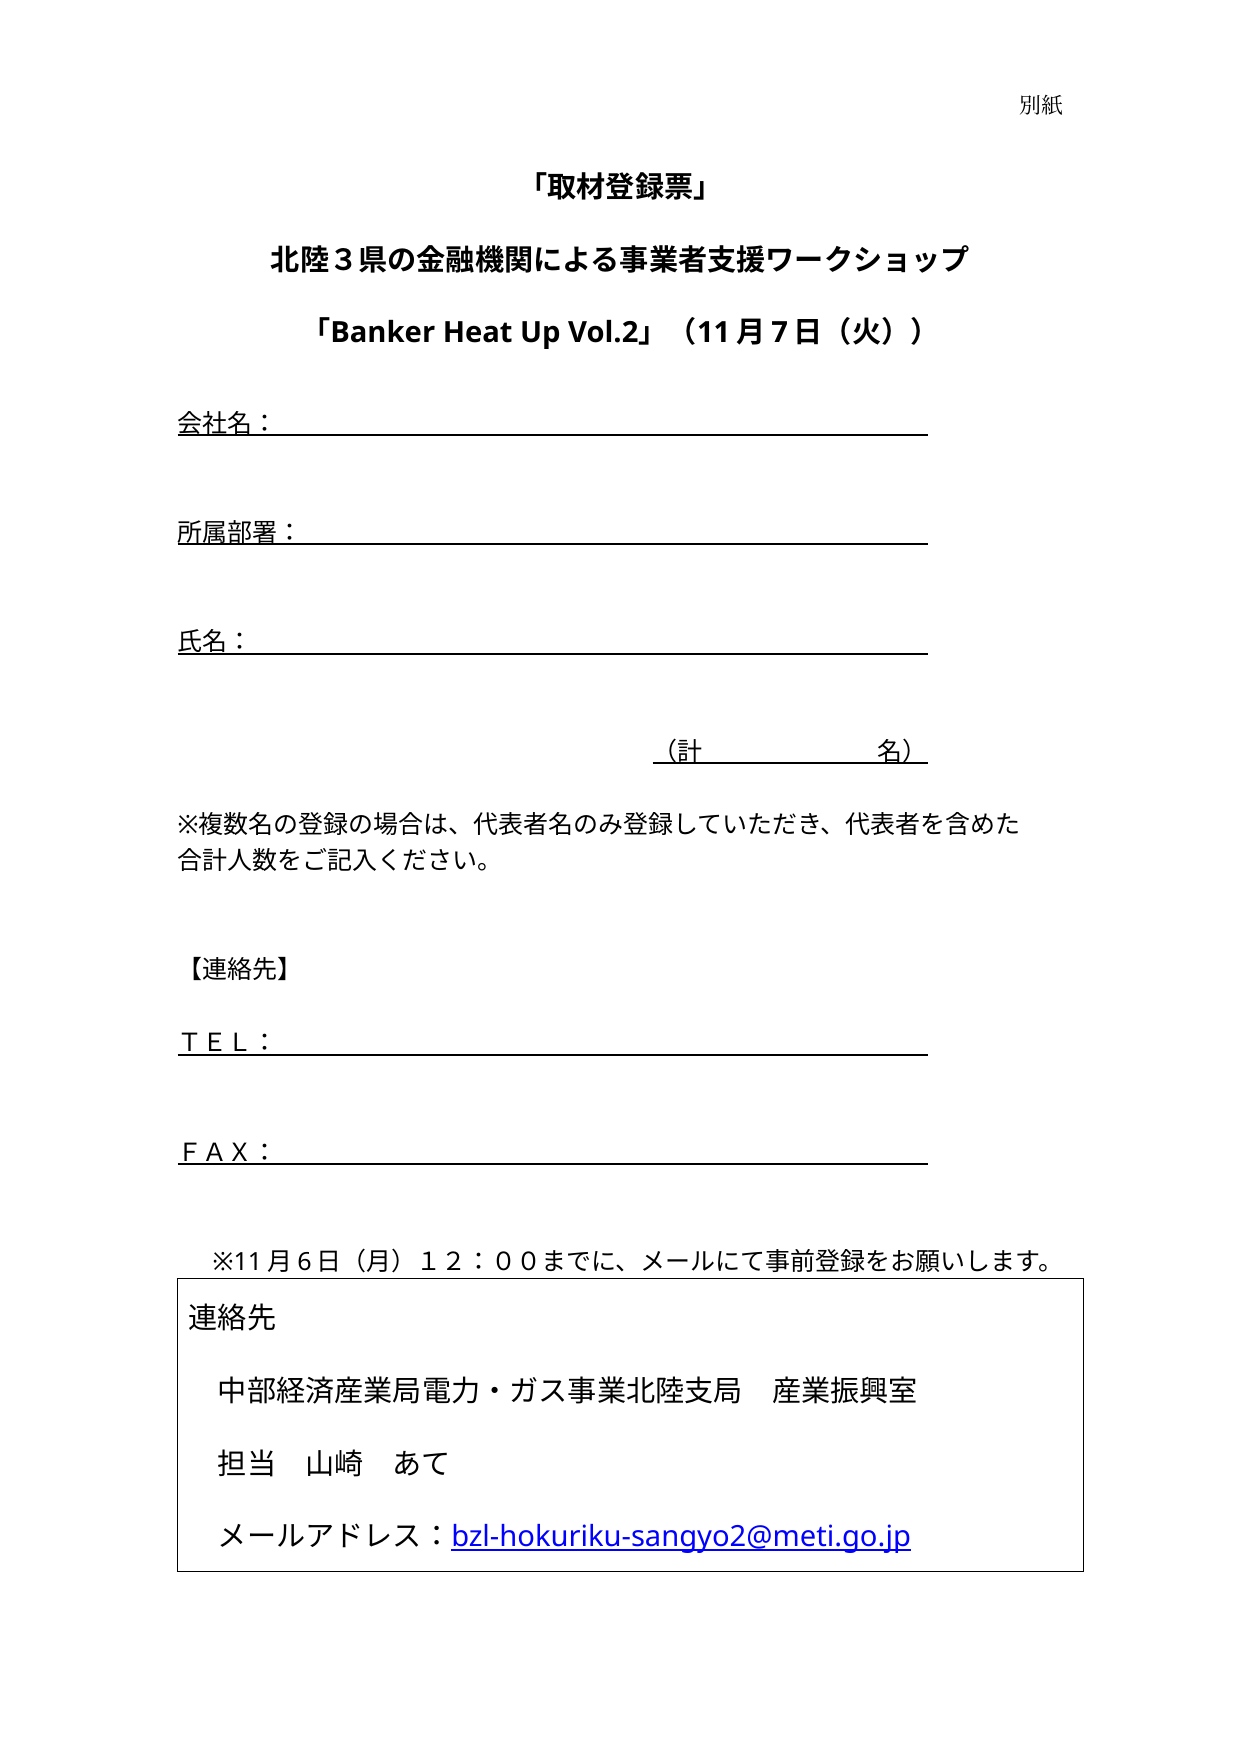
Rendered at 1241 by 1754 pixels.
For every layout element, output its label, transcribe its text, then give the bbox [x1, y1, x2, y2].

text 【連絡先】 [177, 950, 1063, 986]
text 所属部署： [177, 512, 1063, 549]
text 会社名： [177, 403, 1063, 439]
text 北陸３県の金融機関による事業者支援ワークショップ [177, 221, 1063, 294]
text 「Banker Heat Up Vol.2」（11月7日（火）） [177, 294, 1063, 367]
text ＦＡＸ： [177, 1132, 1063, 1169]
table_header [178, 1279, 1083, 1571]
text 合計人数をご記入ください。 [177, 841, 1063, 877]
text （計 名） [177, 731, 1063, 768]
text 氏名： [177, 622, 1063, 658]
text 「取材登録票」 [177, 148, 1063, 221]
text ※11月6日（月）１２：００までに、メールにて事前登録をお願いします。 [177, 1242, 1063, 1278]
text ※複数名の登録の場合は、代表者名のみ登録していただき、代表者を含めた [177, 804, 1063, 841]
text ＴＥＬ： [177, 1023, 1063, 1059]
